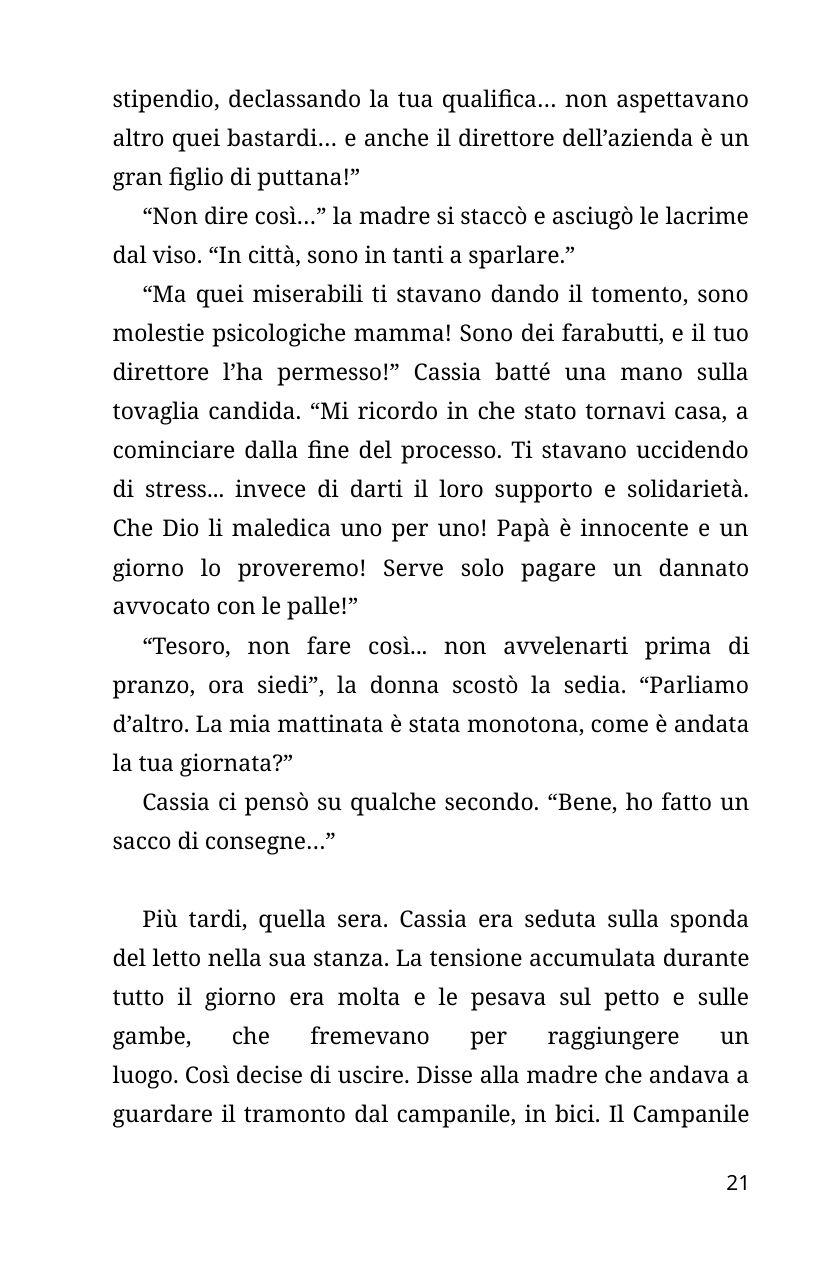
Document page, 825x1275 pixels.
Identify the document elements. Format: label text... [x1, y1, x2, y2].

text “Tesoro, non fare così... non avvelenarti prima di pranzo, ora siedi”, la donna scostò la sedia. “Parliamo d’altro. La mia mattinata è stata monotona, come è andata la tua giornata?” [112, 629, 750, 778]
text Cassia ci pensò su qualche secondo. “Bene, ho fatto un sacco di consegne…” [112, 786, 750, 856]
text “Non dire così…” la madre si staccò e asciugò le lacrime dal viso. “In città, sono in tanti a sparlare.” [112, 200, 750, 270]
text “Ma quei miserabili ti stavano dando il tomento, sono molestie psicologiche mamma! Sono dei farabutti, e il tuo direttore l’ha permesso!” Cassia batté una mano sulla tovaglia candida. “Mi ricordo in che stato tornavi casa, a cominciare dalla fine del processo. Ti stavano uccidendo di stress... invece di darti il loro supporto e solidarietà. Che Dio li maledica uno per uno! Papà è innocente e un giorno lo proveremo! Serve solo pagare un dannato avvocato con le palle!” [112, 278, 750, 622]
